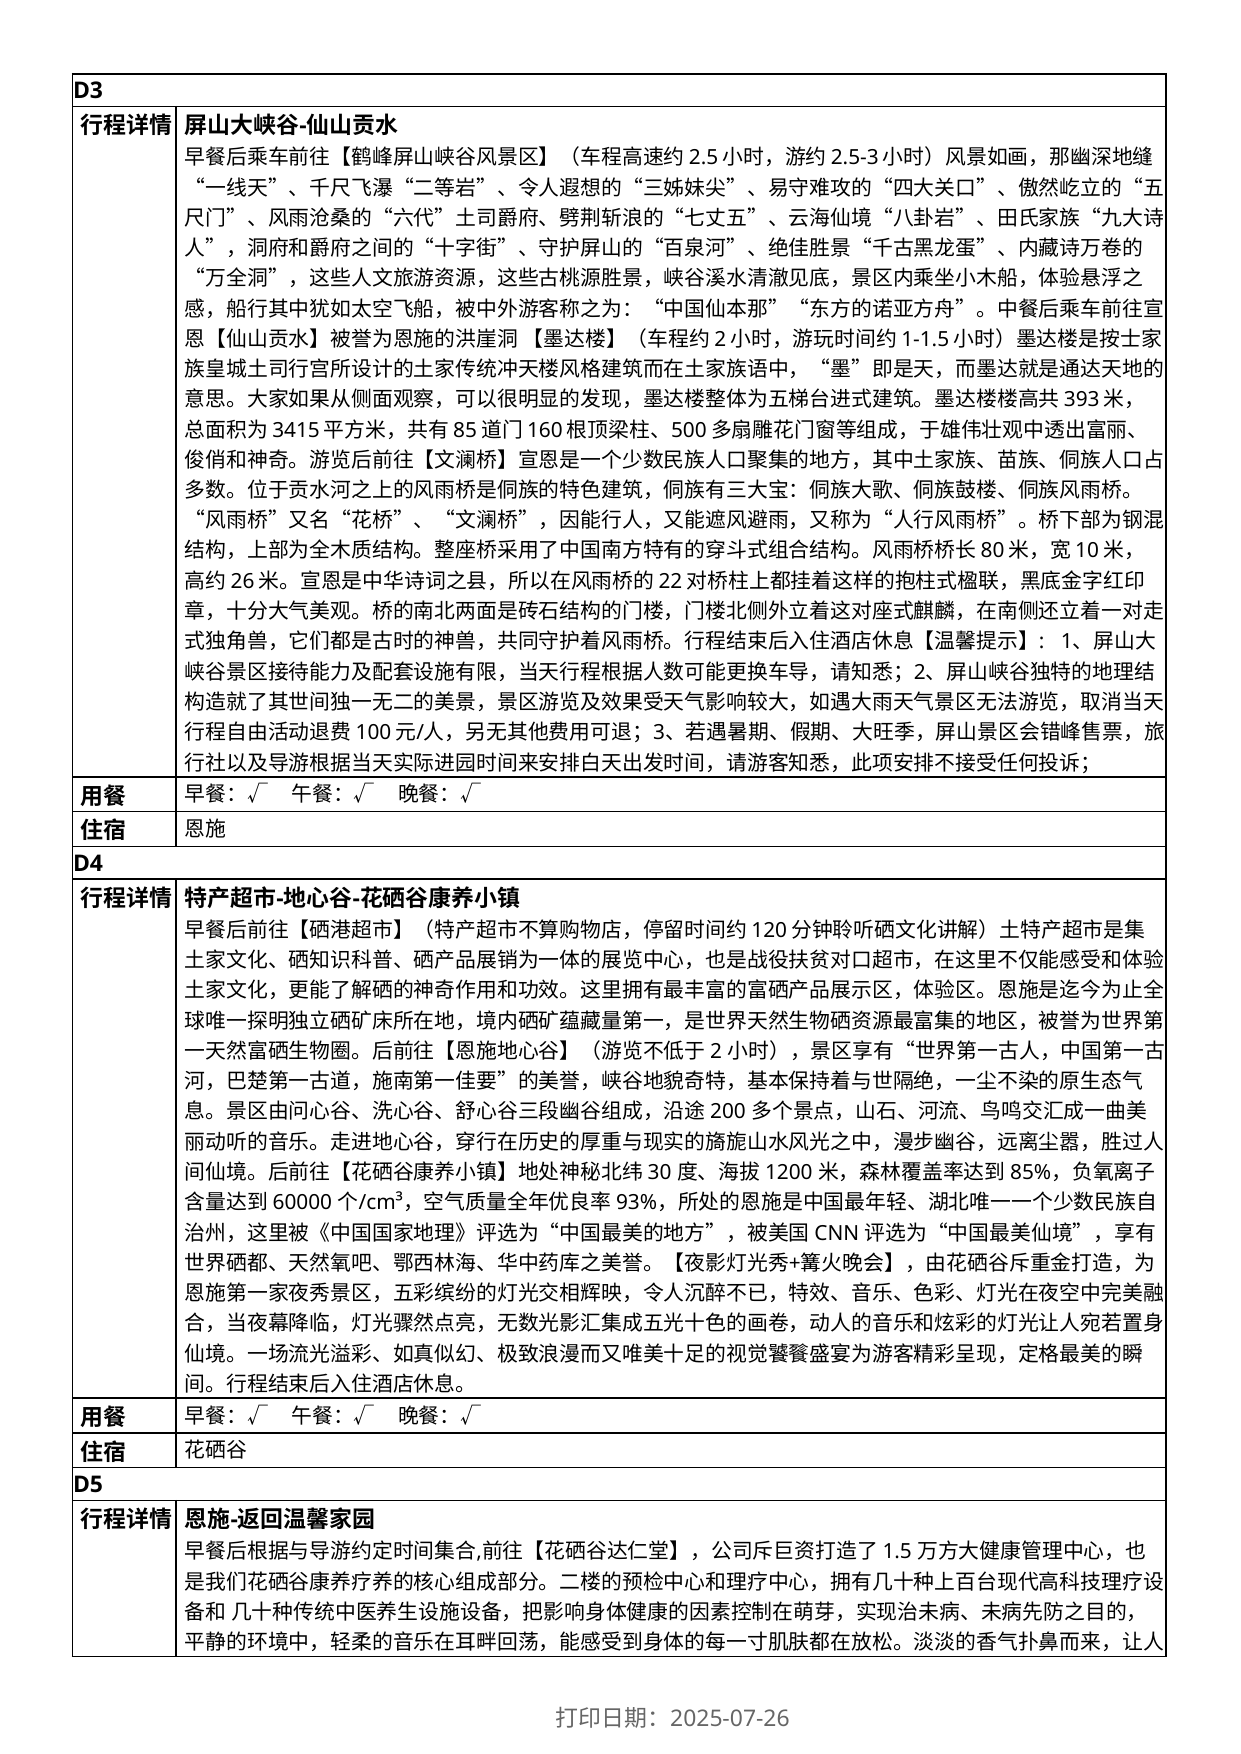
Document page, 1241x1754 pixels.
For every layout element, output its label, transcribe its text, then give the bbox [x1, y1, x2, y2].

table_cell 住宿 [73, 1434, 175, 1467]
table_cell 用餐 [73, 1399, 175, 1432]
table_cell 行程详情 [73, 880, 175, 1397]
table_cell 行程详情 [73, 1501, 175, 1656]
table_cell 花硒谷 [177, 1434, 1165, 1467]
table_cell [177, 1501, 1165, 1656]
table_cell D5 [73, 1468, 1165, 1500]
table_cell 用餐 [73, 778, 175, 811]
table_cell 早餐：√ 午餐：√ 晚餐：√ [177, 778, 1165, 811]
table_cell 行程详情 [73, 107, 175, 776]
table_cell 恩施 [177, 812, 1165, 846]
table_cell D3 [73, 75, 1165, 106]
table_cell D4 [73, 847, 1165, 878]
table_cell 住宿 [73, 812, 175, 846]
table_cell 屏山大峡谷-仙山贡水 早餐后乘车前往【鹤峰屏山峡谷风景区】（车程高速约2.5小时，游约2.5-3小时）风景如画，那幽深地缝“一线天”、千尺飞瀑“二等岩”、令人遐想的“三姊妹尖”、易守难攻的“四大关口”、傲然屹立的“五尺门”、风雨沧桑的“六代”土司爵府、劈荆斩浪的“七丈五”、云海仙境“八卦岩”、田氏家族“九大诗人”，洞府和爵府之间的“十字街”、守护屏山的“百泉河”、绝佳胜景“千古黑龙蛋”、内藏诗万卷的“万全洞”，这些人文旅游资源，这些古桃源胜景，峡谷溪水清澈见底，景区内乘坐小木船，体验悬浮之感，船行其中犹如太空飞船，被中外游客称之为：“中国仙本那”“东方的诺亚方舟”。 [177, 107, 1165, 776]
table_cell 特产超市-地心谷-花硒谷康养小镇 早餐后前往【硒港超市】（特产超市不算购物店，停留时间约120分钟聆听硒文化讲解）土特产超市是集土家文化、硒知识科普、硒产品展销为一体的展览中心，也是战役扶贫对口超市，在这里不仅能感受和体验土家文化，更能了解硒的神奇作用和功效。这里拥有最丰富的富硒产品展示区，体验区。恩施是迄今为止全球唯一探明独立硒矿床所在地，境内硒矿蕴藏量第一，是世界天然生物硒资源最富集的地区，被誉为世界第一天然富硒生物圈。 [177, 880, 1165, 1397]
table_cell 早餐：√ 午餐：√ 晚餐：√ [177, 1399, 1165, 1432]
